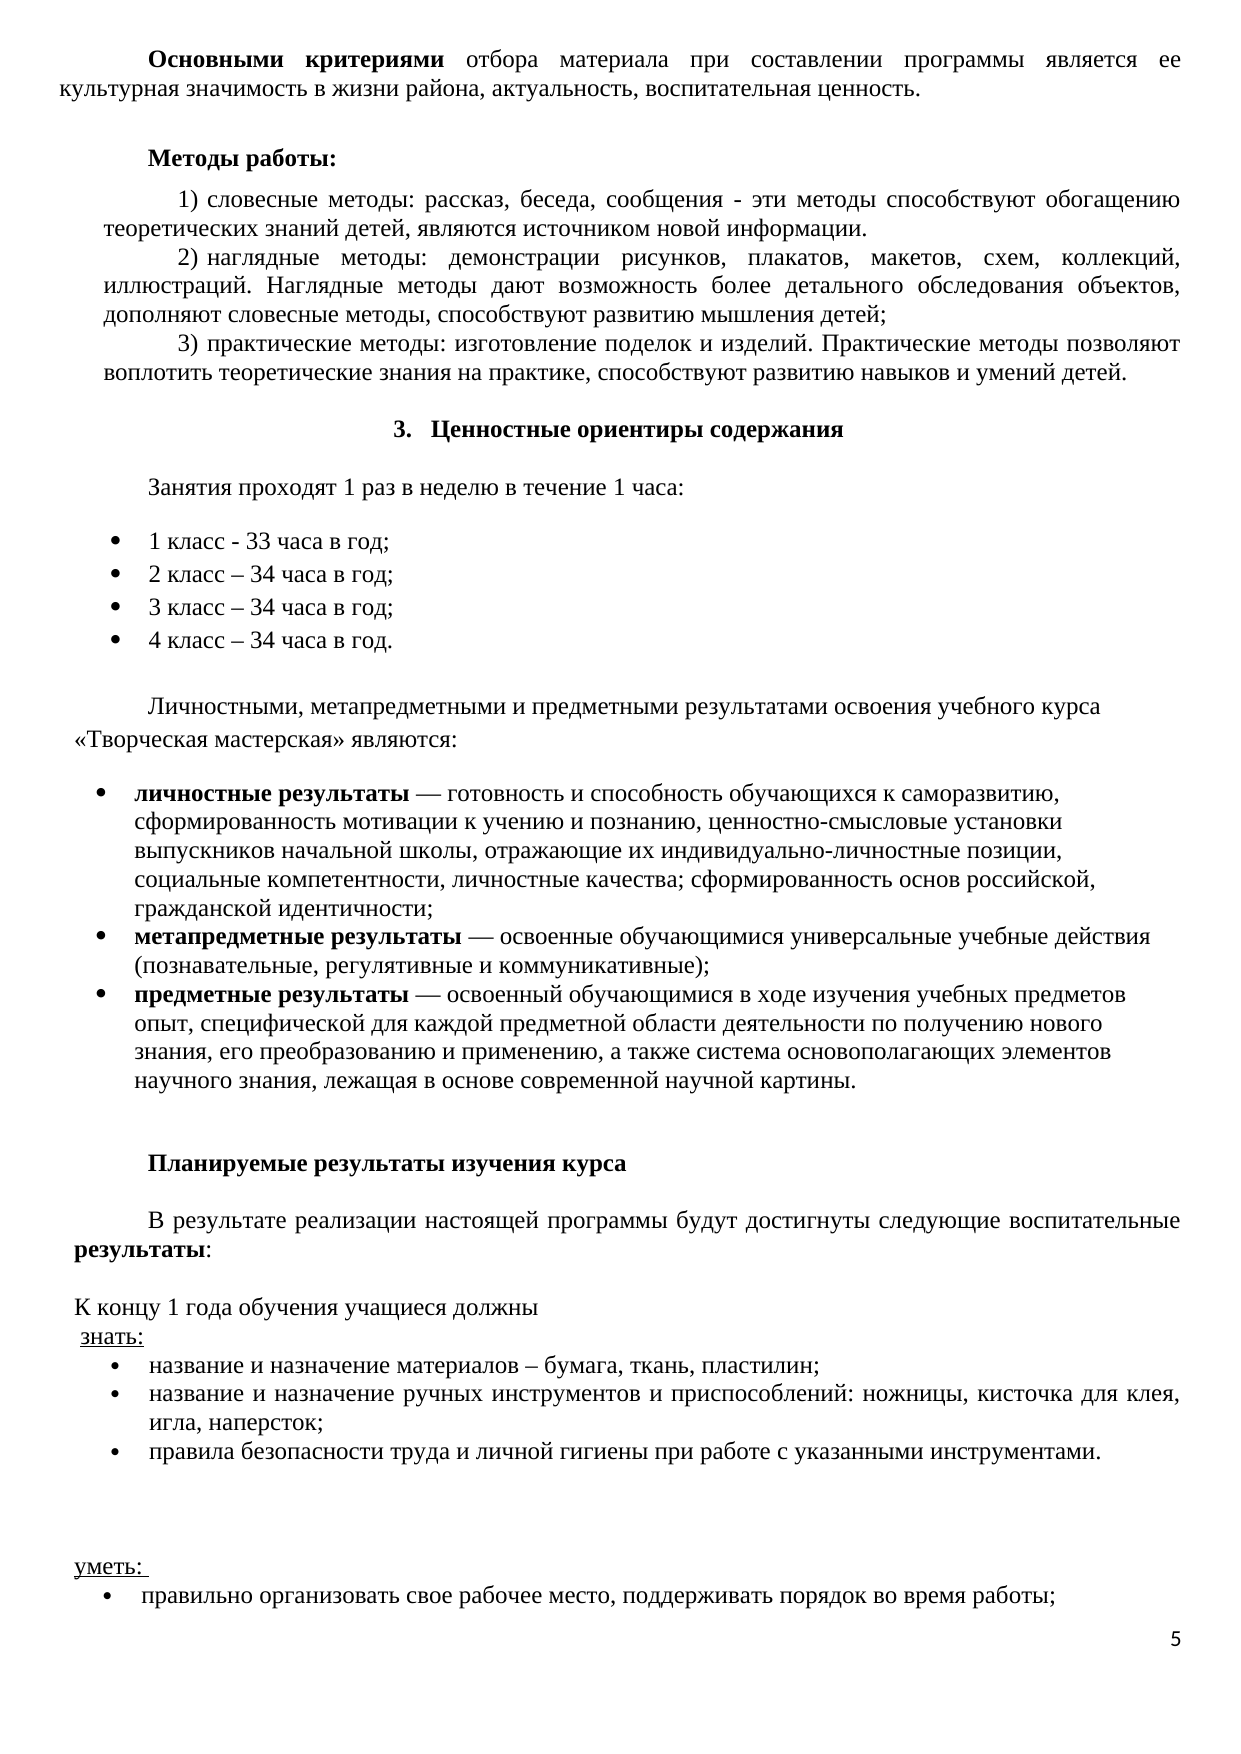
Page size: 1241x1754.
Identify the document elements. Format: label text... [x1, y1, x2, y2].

text Занятия проходят 1 раз в неделю в течение 1 часа: [74, 472, 1181, 501]
list название и назначение материалов – бумага, ткань, пластилин; [111, 1350, 1181, 1378]
text В результате реализации настоящей программы будут достигнуты следующие воспитательные результаты: [74, 1206, 1181, 1263]
list правила безопасности труда и личной гигиены при работе с указанными инструментами. [111, 1436, 1181, 1465]
list 4 класс – 34 часа в год. [111, 625, 1181, 653]
list наглядные методы: демонстрации рисунков, плакатов, макетов, схем, коллекций, иллюстраций. Наглядные методы дают возможность более детального обследования объектов, дополняют словесные методы, способствуют развитию мышления детей; [103, 242, 1181, 328]
text Методы работы: [59, 143, 1126, 172]
text знать: [74, 1321, 1181, 1350]
list Ценностные ориентиры содержания [111, 414, 1126, 443]
list 3 класс – 34 часа в год; [111, 592, 1181, 621]
text К концу 1 года обучения учащиеся должны [74, 1292, 1181, 1321]
list личностные результаты — готовность и способность обучающихся к саморазвитию, сформированность мотивации к учению и познанию, ценностно-смысловые установки выпускников начальной школы, отражающие их индивидуально-личностные позиции, социальные компетентности, личностные качества; сформированность основ российской, гражданской идентичности; [97, 778, 1181, 921]
list словесные методы: рассказ, беседа, сообщения - эти методы способствуют обогащению теоретических знаний детей, являются источником новой информации. [103, 184, 1181, 242]
list практические методы: изготовление поделок и изделий. Практические методы позволяют воплотить теоретические знания на практике, способствуют развитию навыков и умений детей. [103, 328, 1181, 386]
text Личностными, метапредметными и предметными результатами освоения учебного курса «Творческая мастерская» являются: [74, 691, 1181, 753]
list правильно организовать свое рабочее место, поддерживать порядок во время работы; [103, 1580, 1181, 1608]
list 2 класс – 34 часа в год; [111, 559, 1181, 587]
list метапредметные результаты — освоенные обучающимися универсальные учебные действия (познавательные, регулятивные и коммуникативные); [97, 921, 1181, 979]
list предметные результаты — освоенный обучающимися в ходе изучения учебных предметов опыт, специфической для каждой предметной области деятельности по получению нового знания, его преобразованию и применению, а также система основополагающих элементов научного знания, лежащая в основе современной научной картины. [97, 979, 1181, 1094]
text уметь: [74, 1551, 1181, 1580]
list 1 класс - 33 часа в год; [111, 526, 1181, 554]
text Основными критериями отбора материала при составлении программы является ее культурная значимость в жизни района, актуальность, воспитательная ценность. [59, 44, 1181, 102]
list название и назначение ручных инструментов и приспособлений: ножницы, кисточка для клея, игла, наперсток; [111, 1378, 1181, 1436]
subtitle Планируемые результаты изучения курса [59, 1148, 1126, 1176]
